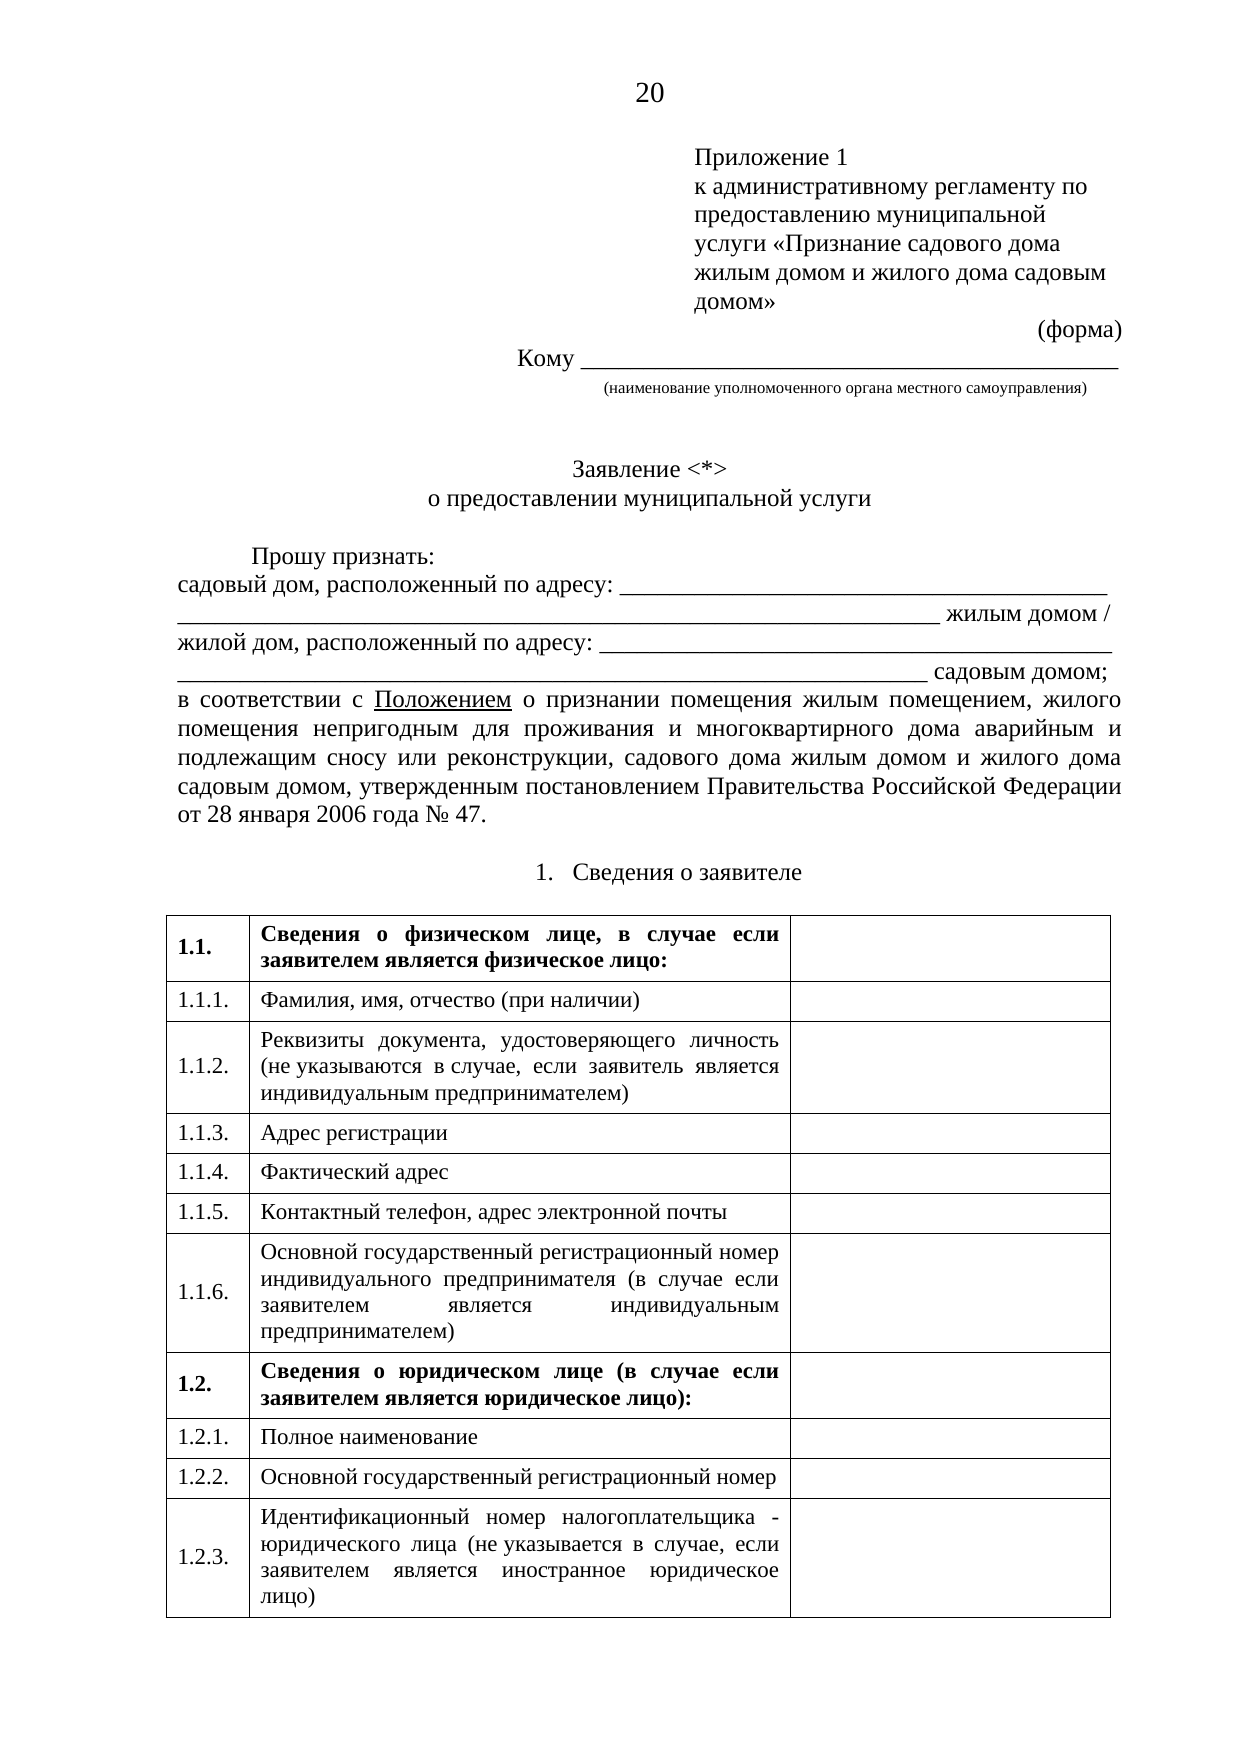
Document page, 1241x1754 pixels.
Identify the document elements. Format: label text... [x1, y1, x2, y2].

table_header Сведения о физическом лице, в случае если заявителем является физическое лицо: [250, 916, 790, 981]
table_cell Сведения о юридическом лице (в случае если заявителем является юридическое лицо): [250, 1353, 790, 1418]
table_cell 1.1.2. [167, 1022, 249, 1113]
table_cell [791, 1499, 1110, 1617]
table_header 1.1. [167, 916, 249, 981]
table_cell Полное наименование [250, 1419, 790, 1458]
table_cell Фамилия, имя, отчество (при наличии) [250, 982, 790, 1021]
table_cell [791, 1022, 1110, 1113]
table_cell [791, 1194, 1110, 1233]
table_cell Адрес регистрации [250, 1114, 790, 1153]
text о предоставлении муниципальной услуги [177, 483, 1122, 512]
text ____________________________________________________________ садовым домом; [177, 656, 1122, 684]
table_cell 1.2.3. [167, 1499, 249, 1617]
table_cell [791, 1459, 1110, 1498]
text (наименование уполномоченного органа местного самоуправления) [177, 372, 1122, 397]
table_cell Основной государственный регистрационный номер индивидуального предпринимателя (в случае если заявителем является индивидуальным предпринимателем) [250, 1234, 790, 1352]
text в соответствии с Положением о признании помещения жилым помещением, жилого помещения непригодным для проживания и многоквартирного дома аварийным и подлежащим сносу или реконструкции, садового дома жилым домом и жилого дома садовым домом, утвержденным постановлением Правительства Российской Федерации от 28 января 2006 года № 47. [177, 684, 1122, 828]
table_cell [791, 1234, 1110, 1352]
table_cell [791, 1419, 1110, 1458]
text жилой дом, расположенный по адресу: _________________________________________ [177, 627, 1122, 656]
table_cell [791, 1154, 1110, 1193]
text садовый дом, расположенный по адресу: _______________________________________ [177, 569, 1122, 598]
table_cell Реквизиты документа, удостоверяющего личность (не указываются в случае, если заявитель является индивидуальным предпринимателем) [250, 1022, 790, 1113]
table_cell [791, 1353, 1110, 1418]
table_cell 1.1.3. [167, 1114, 249, 1153]
table_cell 1.2.2. [167, 1459, 249, 1498]
text Приложение 1 [694, 142, 1122, 171]
table_cell Основной государственный регистрационный номер [250, 1459, 790, 1498]
text _____________________________________________________________ жилым домом / [177, 598, 1122, 627]
table_cell Контактный телефон, адрес электронной почты [250, 1194, 790, 1233]
table_cell [791, 982, 1110, 1021]
table_cell 1.1.5. [167, 1194, 249, 1233]
table_cell Идентификационный номер налогоплательщика - юридического лица (не указывается в случае, если заявителем является иностранное юридическое лицо) [250, 1499, 790, 1617]
text к административному регламенту по предоставлению муниципальной услуги «Признание садового дома жилым домом и жилого дома садовым домом» [694, 171, 1122, 314]
list Сведения о заявителе [215, 857, 1122, 886]
table_cell [791, 1114, 1110, 1153]
text Кому ___________________________________________ [517, 343, 1122, 372]
table_cell 1.1.4. [167, 1154, 249, 1193]
text Прошу признать: [177, 541, 1122, 569]
text (форма) [177, 314, 1122, 343]
table_header [791, 916, 1110, 981]
table_cell 1.1.1. [167, 982, 249, 1021]
table_cell 1.2. [167, 1353, 249, 1418]
table_cell Фактический адрес [250, 1154, 790, 1193]
table_cell 1.1.6. [167, 1234, 249, 1352]
table_cell 1.2.1. [167, 1419, 249, 1458]
text Заявление <*> [177, 454, 1122, 483]
